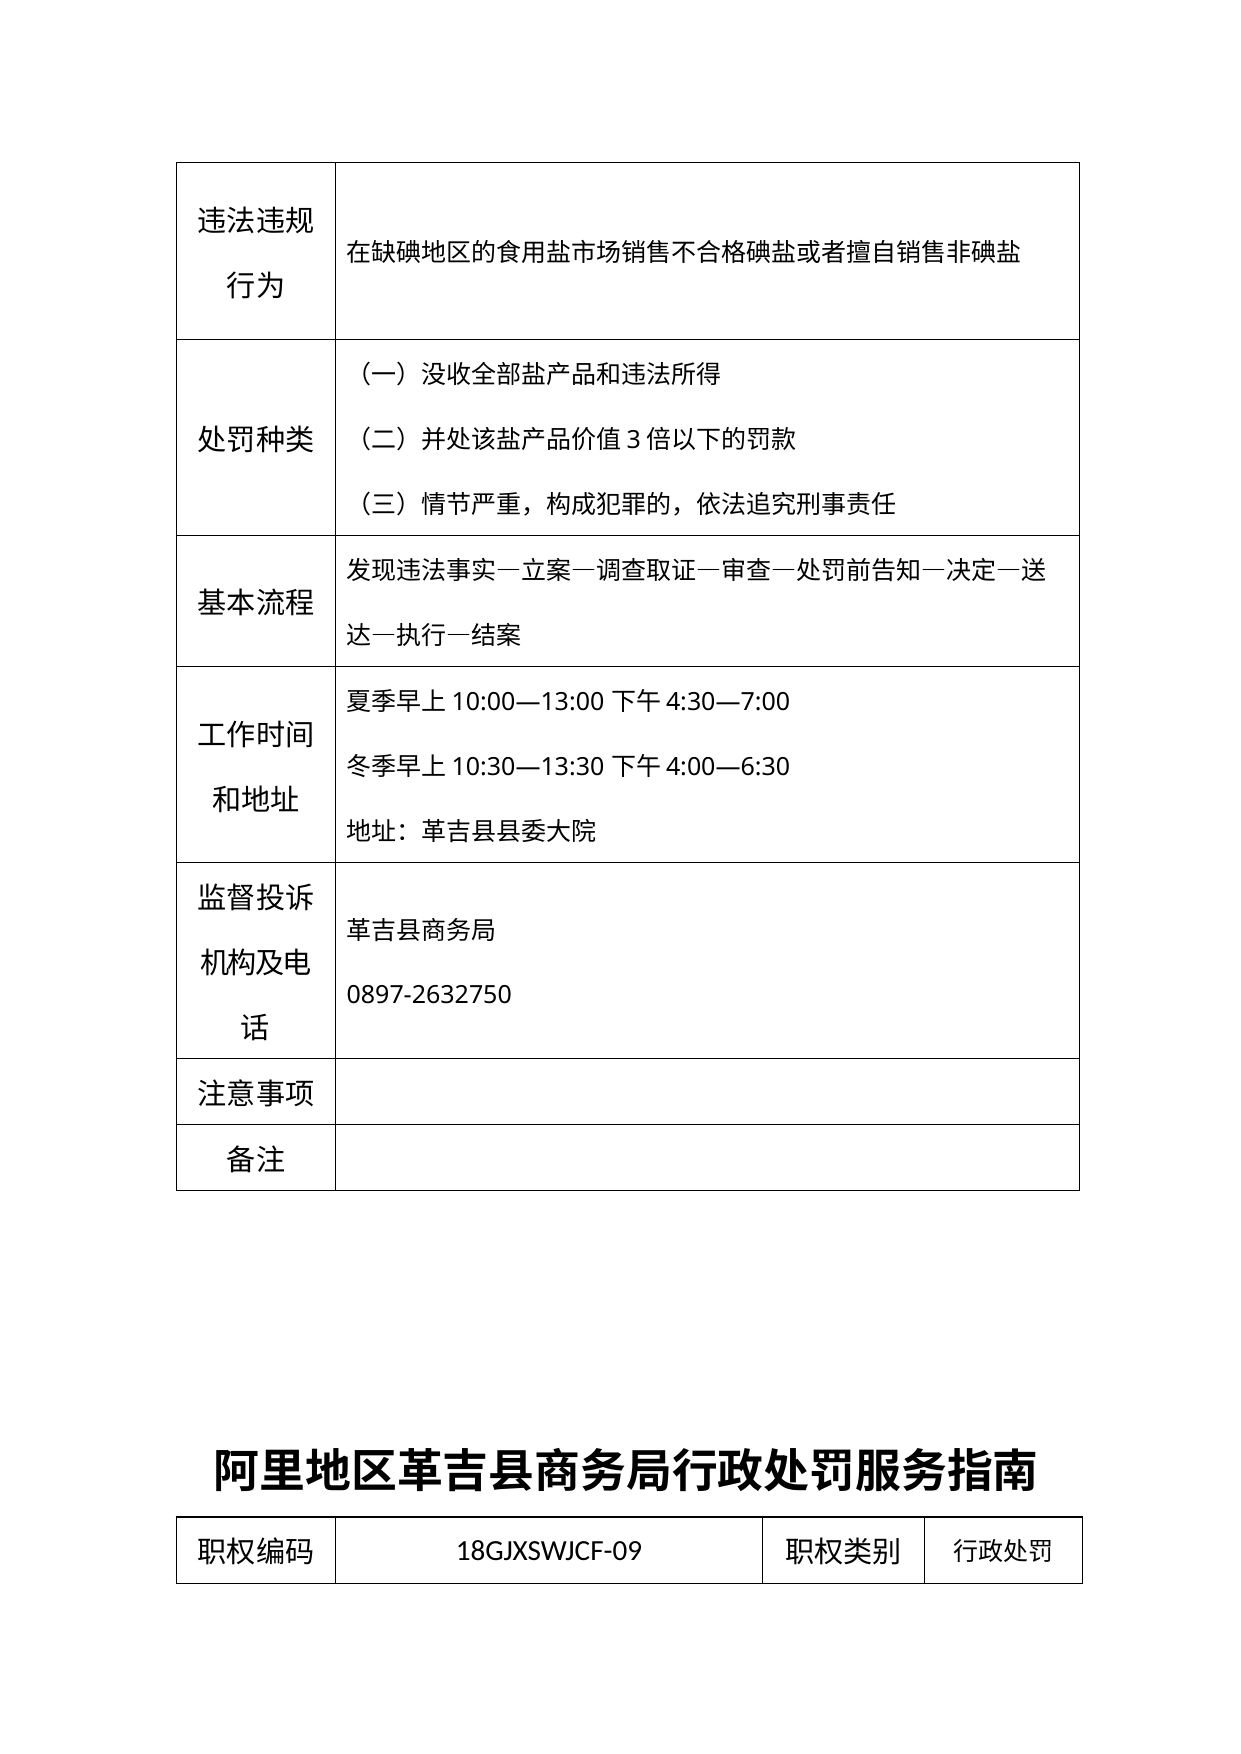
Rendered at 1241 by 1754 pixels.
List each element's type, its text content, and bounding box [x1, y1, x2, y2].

table_cell 发现违法事实—立案—调查取证—审查—处罚前告知—决定—送达—执行—结案 [336, 536, 1079, 666]
table_cell 备注 [177, 1125, 335, 1190]
table_cell 夏季早上10:00—13:00 下午4:30—7:00 冬季早上10:30—13:30 下午4:00—6:30 地址：革吉县县委大院 [336, 667, 1079, 862]
table_cell [336, 1125, 1079, 1190]
table_header 18GJXSWJCF-09 [336, 1518, 762, 1582]
table_cell [336, 1059, 1079, 1124]
table_header 职权编码 [177, 1518, 335, 1582]
table_cell 监督投诉机构及电话 [177, 863, 335, 1058]
table_cell 工作时间 和地址 [177, 667, 335, 862]
table_header 职权类别 [763, 1518, 924, 1582]
table_cell 革吉县商务局 0897-2632750 [336, 863, 1079, 1058]
table_cell 没收全部盐产品和违法所得 并处该盐产品价值3倍以下的罚款 情节严重，构成犯罪的，依法追究刑事责任 [336, 340, 1079, 535]
table_cell 处罚种类 [177, 340, 335, 535]
table_header 行政处罚 [925, 1518, 1082, 1582]
table_cell 违法违规行为 [177, 163, 335, 339]
text 阿里地区革吉县商务局行政处罚服务指南 [187, 1419, 1053, 1516]
table_cell 在缺碘地区的食用盐市场销售不合格碘盐或者擅自销售非碘盐 [336, 163, 1079, 339]
table_cell 注意事项 [177, 1059, 335, 1124]
table_cell 基本流程 [177, 536, 335, 666]
